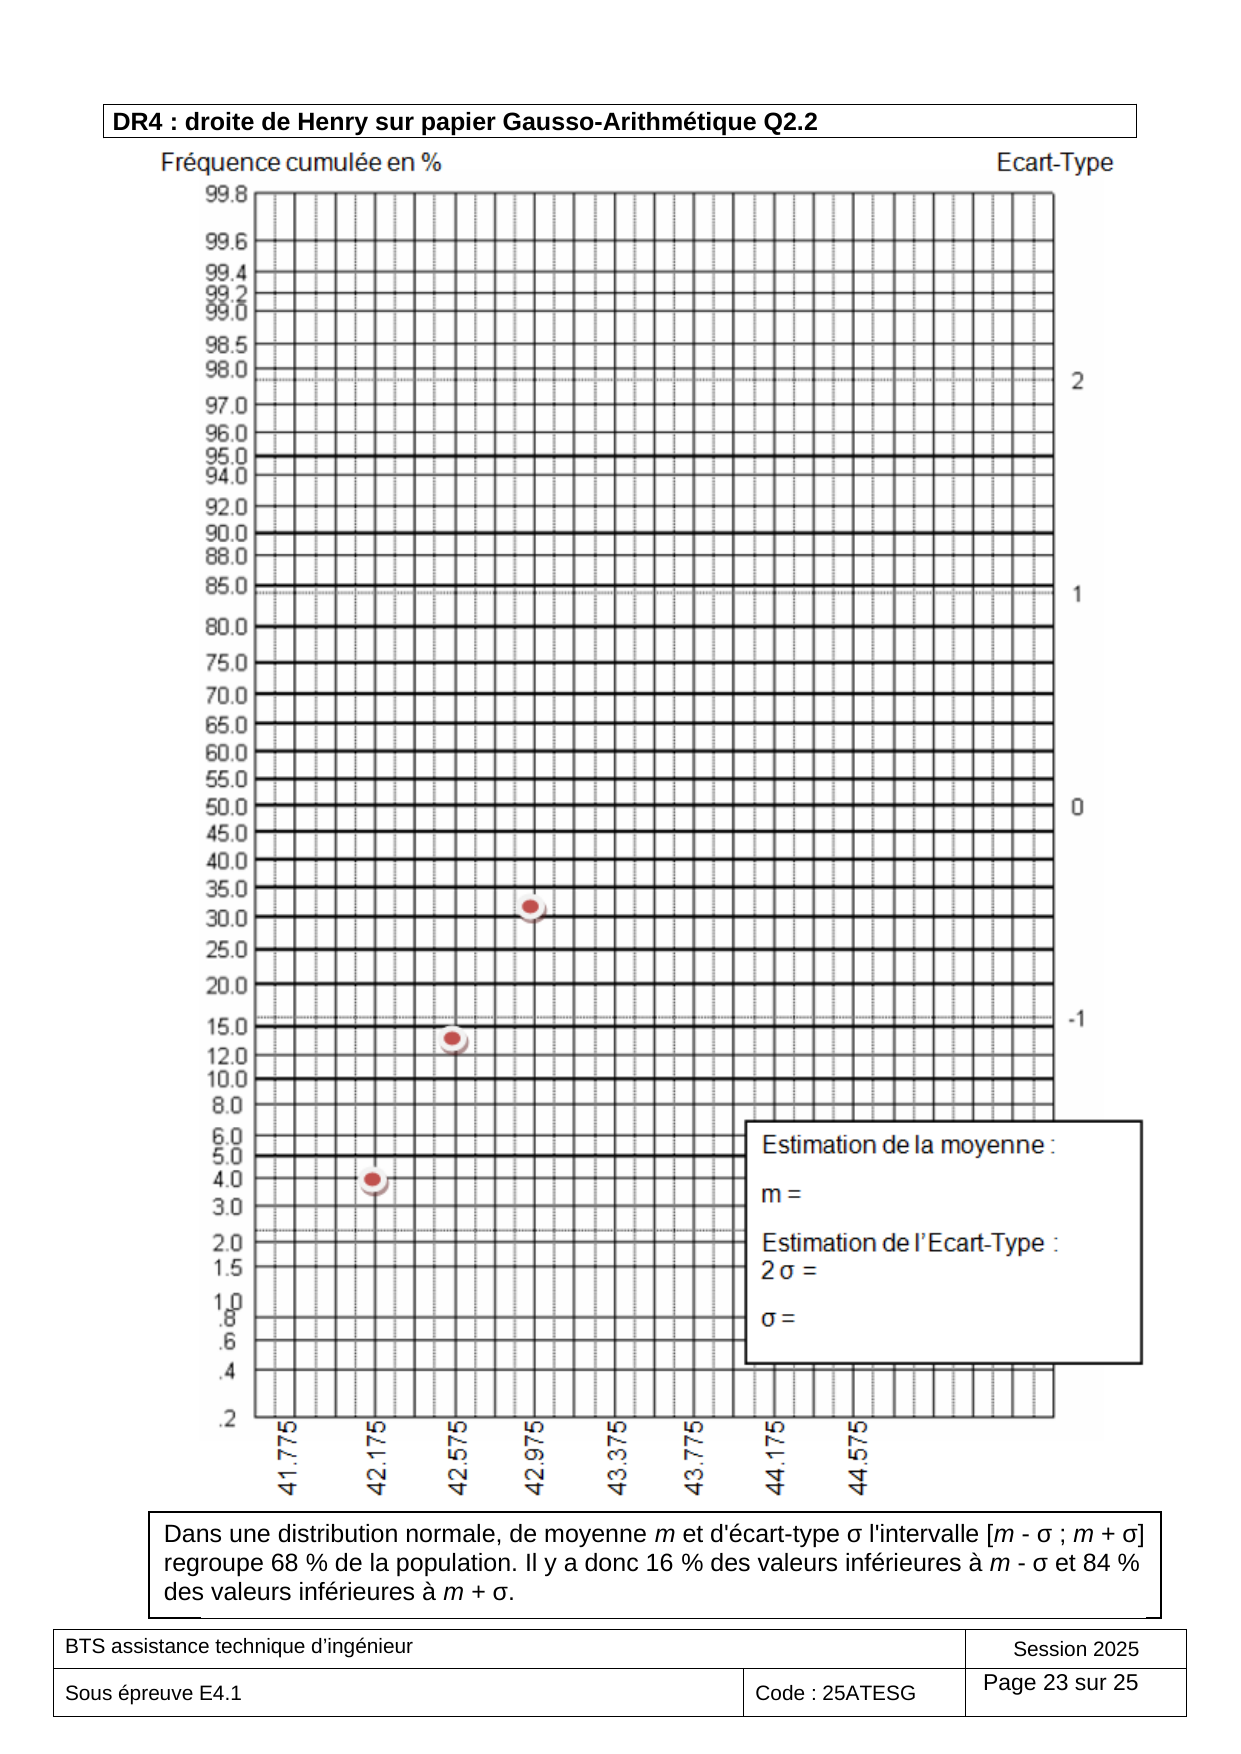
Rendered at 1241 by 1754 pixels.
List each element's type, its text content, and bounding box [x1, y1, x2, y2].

text DR4 : droite de Henry sur papier Gausso-Arithmétique Q2.2 [104, 105, 1136, 137]
picture [154, 139, 1154, 1500]
